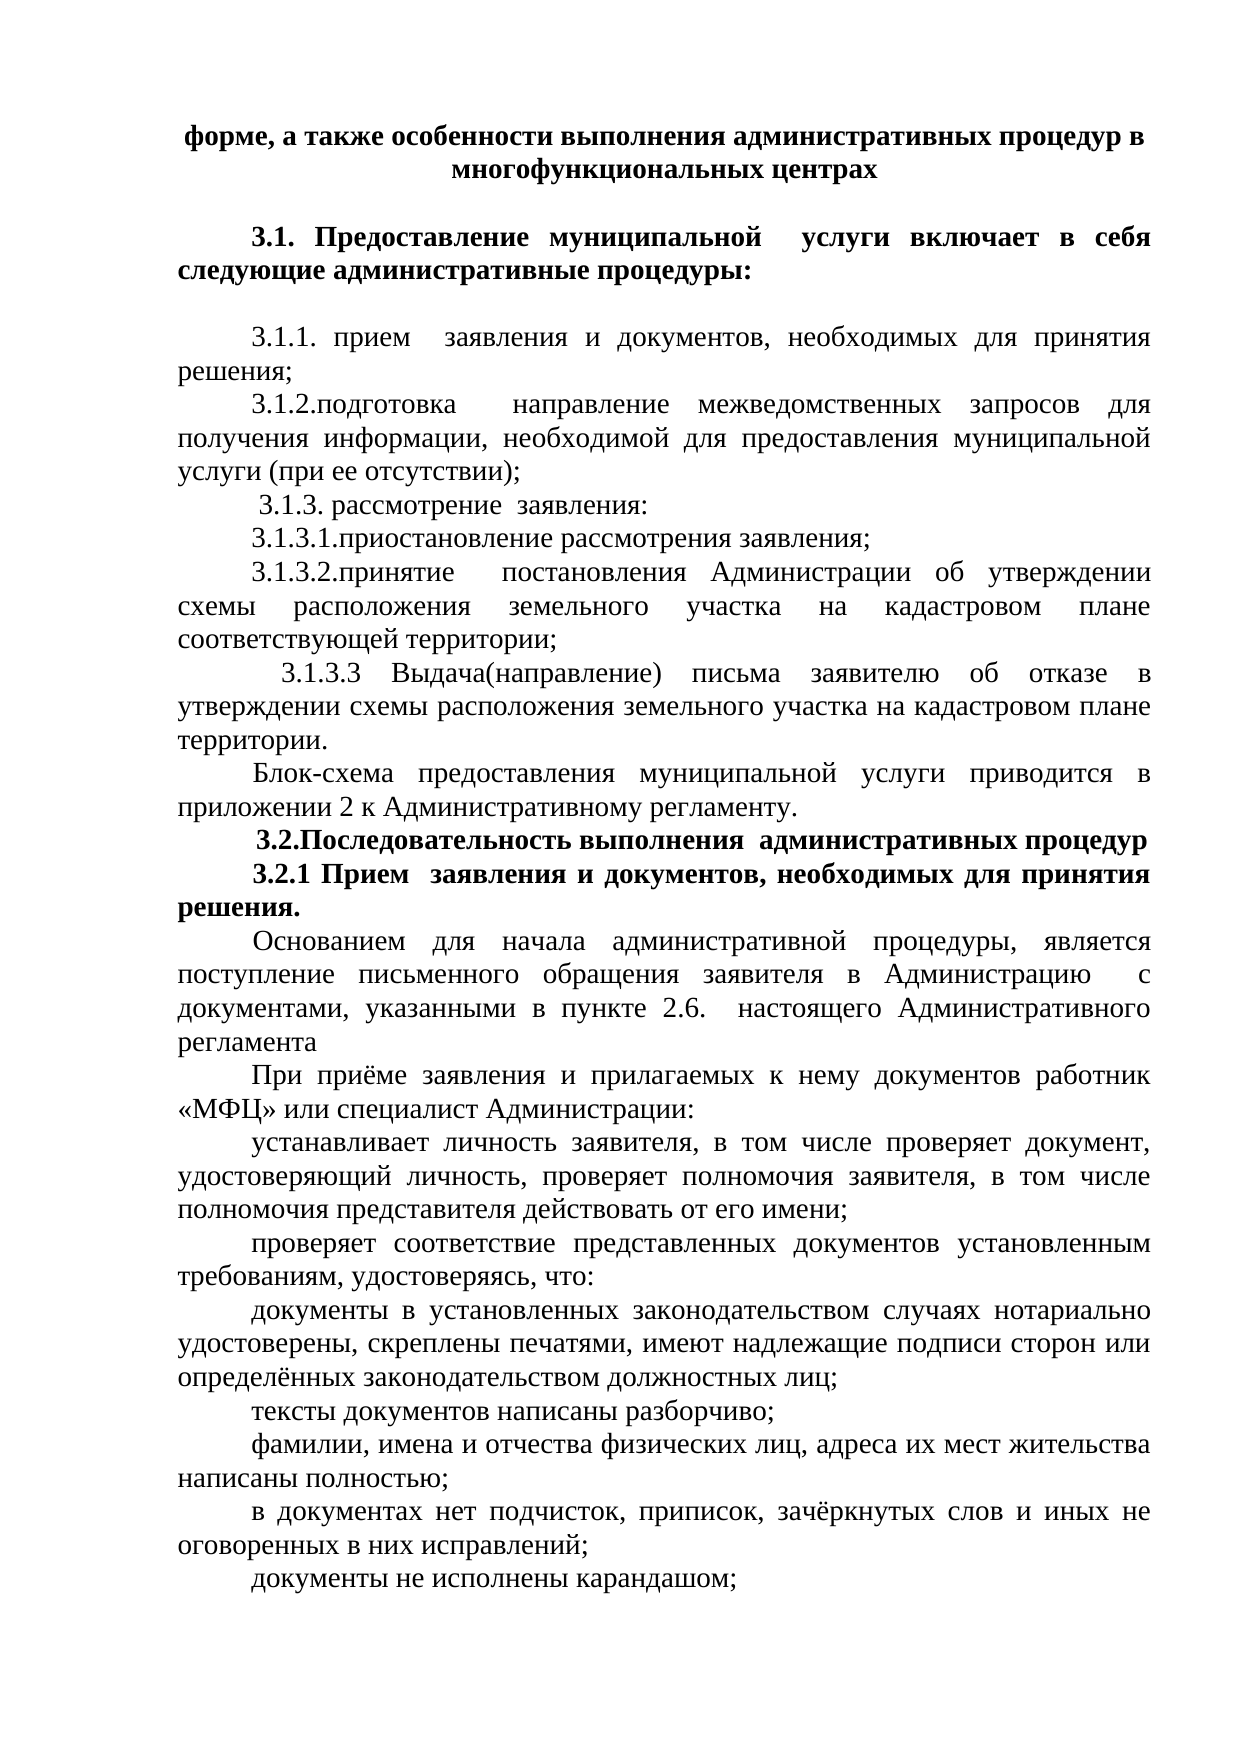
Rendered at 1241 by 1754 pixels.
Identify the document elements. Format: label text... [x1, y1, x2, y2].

text При приёме заявления и прилагаемых к нему документов работник «МФЦ» или специалист Администрации: [177, 1057, 1152, 1124]
text устанавливает личность заявителя, в том числе проверяет документ, удостоверяющий личность, проверяет полномочия заявителя, в том числе полномочия представителя действовать от его имени; [177, 1124, 1152, 1225]
text Блок-схема предоставления муниципальной услуги приводится в приложении 2 к Административному регламенту. [177, 755, 1152, 822]
text 3.1.3.3 Выдача(направление) письма заявителю об отказе в утверждении схемы расположения земельного участка на кадастровом плане территории. [177, 655, 1152, 755]
text тексты документов написаны разборчиво; [177, 1393, 1152, 1426]
text 3.1.1. прием заявления и документов, необходимых для принятия решения; [177, 319, 1152, 386]
text 3.1.3.2.принятие постановления Администрации об утверждении схемы расположения земельного участка на кадастровом плане соответствующей территории; [177, 554, 1152, 655]
text документы не исполнены карандашом; [177, 1560, 1152, 1594]
text фамилии, имена и отчества физических лиц, адреса их мест жительства написаны полностью; [177, 1426, 1152, 1493]
text 3.2.1 Прием заявления и документов, необходимых для принятия решения. [177, 856, 1152, 923]
text Основанием для начала административной процедуры, является поступление письменного обращения заявителя в Администрацию с документами, указанными в пункте 2.6. настоящего Административного регламента [177, 923, 1152, 1057]
text 3.1.3.1.приостановление рассмотрения заявления; [177, 521, 1152, 554]
text 3.1.3. рассмотрение заявления: [177, 487, 1152, 521]
text проверяет соответствие представленных документов установленным требованиям, удостоверяясь, что: [177, 1225, 1152, 1292]
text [177, 118, 1152, 185]
text в документах нет подчисток, приписок, зачёркнутых слов и иных не оговоренных в них исправлений; [177, 1493, 1152, 1560]
text документы в установленных законодательством случаях нотариально удостоверены, скреплены печатями, имеют надлежащие подписи сторон или определённых законодательством должностных лиц; [177, 1292, 1152, 1393]
text 3.2.Последовательность выполнения административных процедур [177, 822, 1152, 856]
text 3.1. Предоставление муниципальной услуги включает в себя следующие административные процедуры: [177, 219, 1152, 286]
text 3.1.2.подготовка направление межведомственных запросов для получения информации, необходимой для предоставления муниципальной услуги (при ее отсутствии); [177, 386, 1152, 487]
